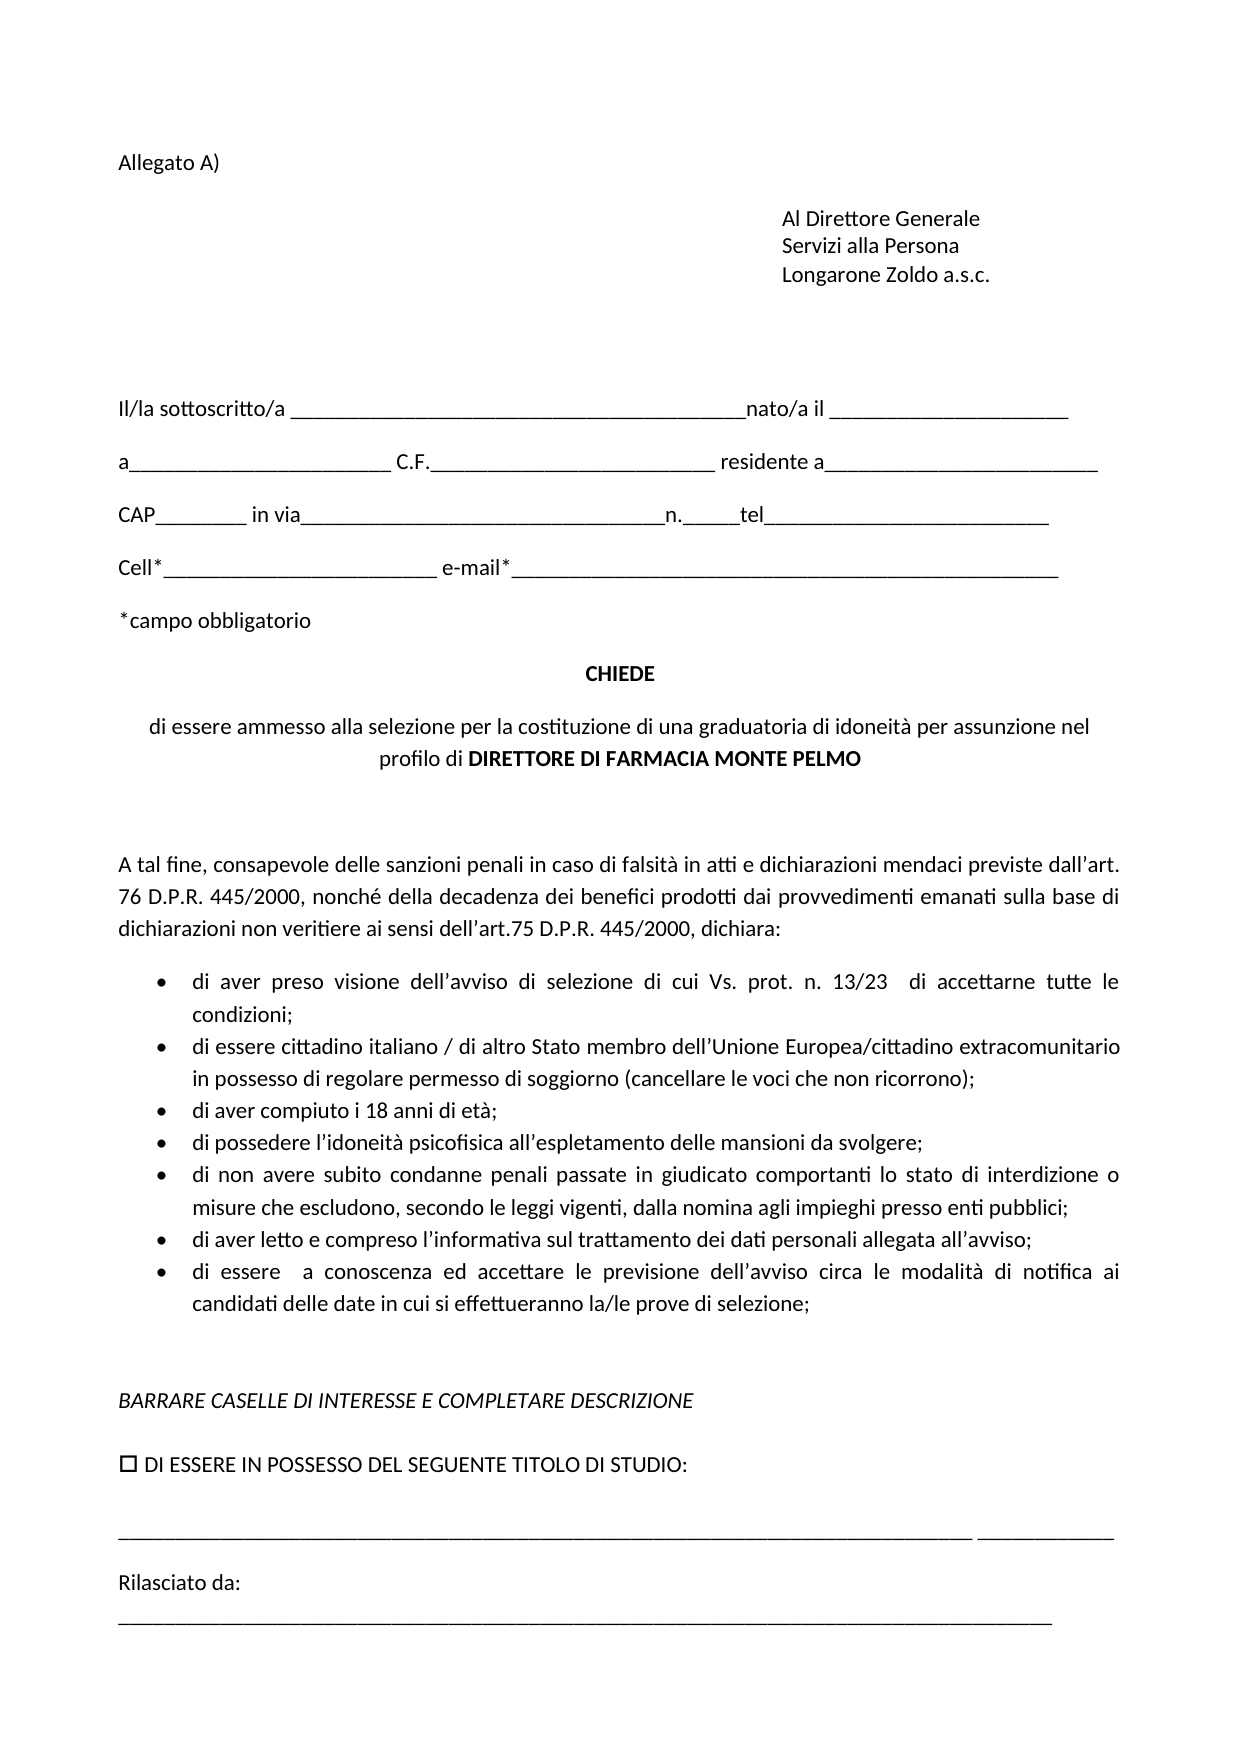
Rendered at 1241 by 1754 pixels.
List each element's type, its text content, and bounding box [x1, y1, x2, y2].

text CHIEDE [118, 659, 1122, 687]
text a_______________________ C.F._________________________ residente a________________________ [118, 447, 1122, 475]
text Longarone Zoldo a.s.c. [118, 260, 1122, 288]
text *campo obbligatorio [118, 606, 1122, 634]
list di aver compiuto i 18 anni di età; [156, 1096, 1122, 1124]
text __________________________________________________________________________________ [118, 1600, 1122, 1628]
text Il/la sottoscritto/a ________________________________________nato/a il _____________________ [118, 394, 1122, 422]
text CAP________ in via________________________________n._____tel_________________________ [118, 500, 1122, 528]
text di essere ammesso alla selezione per la costituzione di una graduatoria di idoneità per assunzione nel profilo di DIRETTORE DI FARMACIA MONTE PELMO [118, 712, 1122, 772]
text Al Direttore Generale [708, 204, 1122, 232]
text Rilasciato da: [118, 1568, 1122, 1596]
text Servizi alla Persona [118, 232, 1122, 260]
text A tal fine, consapevole delle sanzioni penali in caso di falsità in atti e dichiarazioni mendaci previste dall’art. 76 D.P.R. 445/2000, nonché della decadenza dei benefici prodotti dai provvedimenti emanati sulla base di dichiarazioni non veritiere ai sensi dell’art.75 D.P.R. 445/2000, dichiara: [118, 850, 1122, 942]
list di essere a conoscenza ed accettare le previsione dell’avviso circa le modalità di notifica ai candidati delle date in cui si effettueranno la/le prove di selezione; [156, 1257, 1122, 1317]
text Allegato A) [118, 148, 1122, 176]
text BARRARE CASELLE DI INTERESSE E COMPLETARE DESCRIZIONE [118, 1386, 1122, 1414]
list di non avere subito condanne penali passate in giudicato comportanti lo stato di interdizione o misure che escludono, secondo le leggi vigenti, dalla nomina agli impieghi presso enti pubblici; [156, 1161, 1122, 1221]
text DI ESSERE IN POSSESSO DEL SEGUENTE TITOLO DI STUDIO: [118, 1450, 1122, 1478]
list di essere cittadino italiano / di altro Stato membro dell’Unione Europea/cittadino extracomunitario in possesso di regolare permesso di soggiorno (cancellare le voci che non ricorrono); [156, 1032, 1122, 1092]
text Cell*________________________ e-mail*________________________________________________ [118, 553, 1122, 581]
list di aver preso visione dell’avviso di selezione di cui Vs. prot. n. 13/23 di accettarne tutte le condizioni; [156, 967, 1122, 1028]
text ___________________________________________________________________________ ____________ [118, 1515, 1122, 1543]
list di possedere l’idoneità psicofisica all’espletamento delle mansioni da svolgere; [156, 1128, 1122, 1156]
list di aver letto e compreso l’informativa sul trattamento dei dati personali allegata all’avviso; [156, 1225, 1122, 1253]
